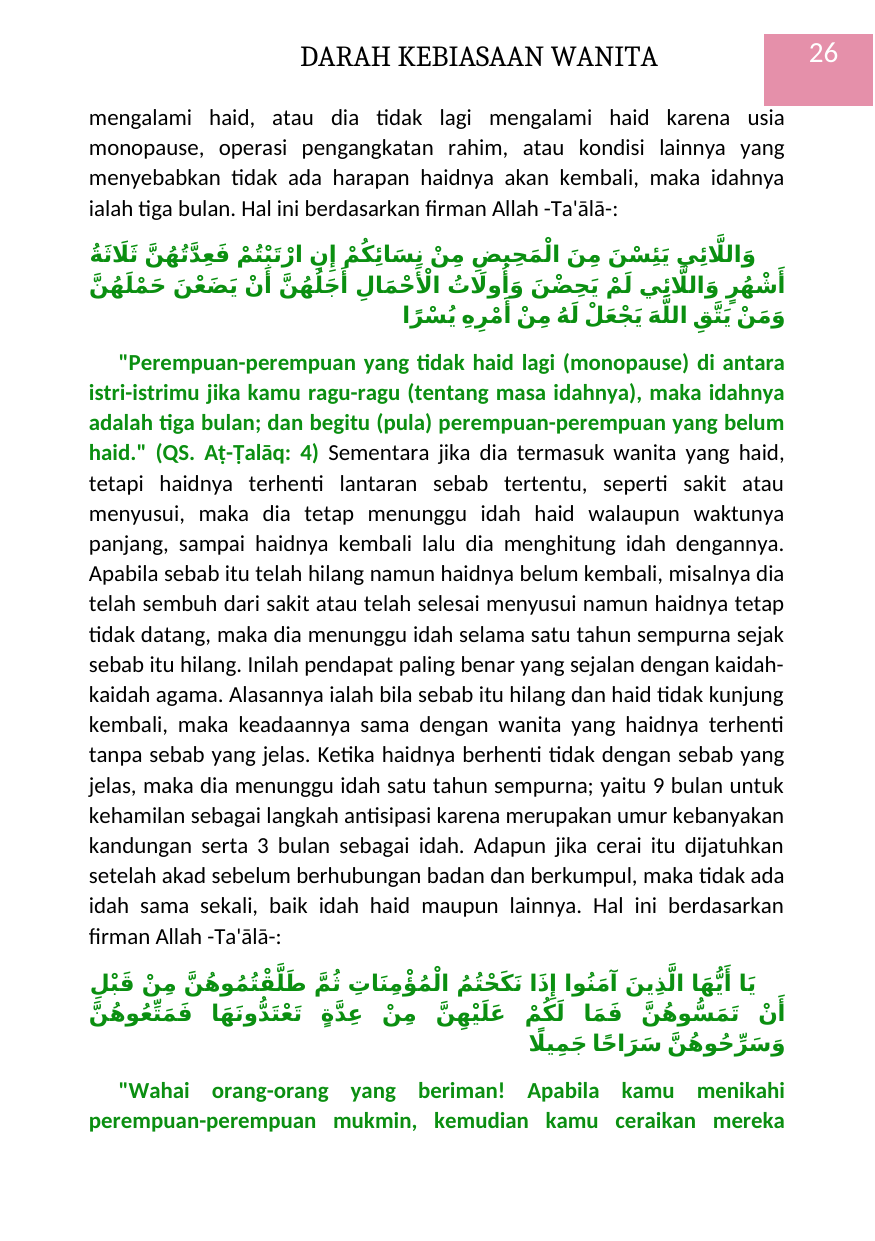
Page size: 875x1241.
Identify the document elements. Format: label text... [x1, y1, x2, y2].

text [89, 103, 785, 222]
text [89, 1076, 785, 1134]
text "Perempuan-perempuan yang tidak haid lagi (monopause) di antara istri-istrimu jika kamu ragu-ragu (tentang masa idahnya), maka idahnya adalah tiga bulan; dan begitu (pula) perempuan-perempuan yang belum haid." (QS. Aṭ-Ṭalāq: 4) Sementara jika dia termasuk wanita yang haid, tetapi haidnya terhenti lantaran sebab tertentu, seperti sakit atau menyusui, maka dia tetap menunggu idah haid walaupun waktunya panjang, sampai haidnya kembali lalu dia menghitung idah dengannya. Apabila sebab itu telah hilang namun haidnya belum kembali, misalnya dia telah sembuh dari sakit atau telah selesai menyusui namun haidnya tetap tidak datang, maka dia menunggu idah selama satu tahun sempurna sejak sebab itu hilang. Inilah pendapat paling benar yang sejalan dengan kaidah-kaidah agama. Alasannya ialah bila sebab itu hilang dan haid tidak kunjung kembali, maka keadaannya sama dengan wanita yang haidnya terhenti tanpa sebab yang jelas. Ketika haidnya berhenti tidak dengan sebab yang jelas, maka dia menunggu idah satu tahun sempurna; yaitu 9 bulan untuk kehamilan sebagai langkah antisipasi karena merupakan umur kebanyakan kandungan serta 3 bulan sebagai idah. Adapun jika cerai itu dijatuhkan setelah akad sebelum berhubungan badan dan berkumpul, maka tidak ada idah sama sekali, baik idah haid maupun lainnya. Hal ini berdasarkan firman Allah -Ta'ālā-: [89, 348, 785, 950]
text يَا أَيُّهَا الَّذِينَ آمَنُوا إِذَا نَكَحْتُمُ الْمُؤْمِنَاتِ ثُمَّ طَلَّقْتُمُوهُنَّ مِنْ قَبْلِ أَنْ تَمَسُّوهُنَّ فَمَا لَكُمْ عَلَيْهِنَّ مِنْ عِدَّةٍ تَعْتَدُّونَهَا فَمَتِّعُوهُنَّ وَسَرِّحُوهُنَّ سَرَاحًا جَمِيلًا [89, 969, 785, 1057]
